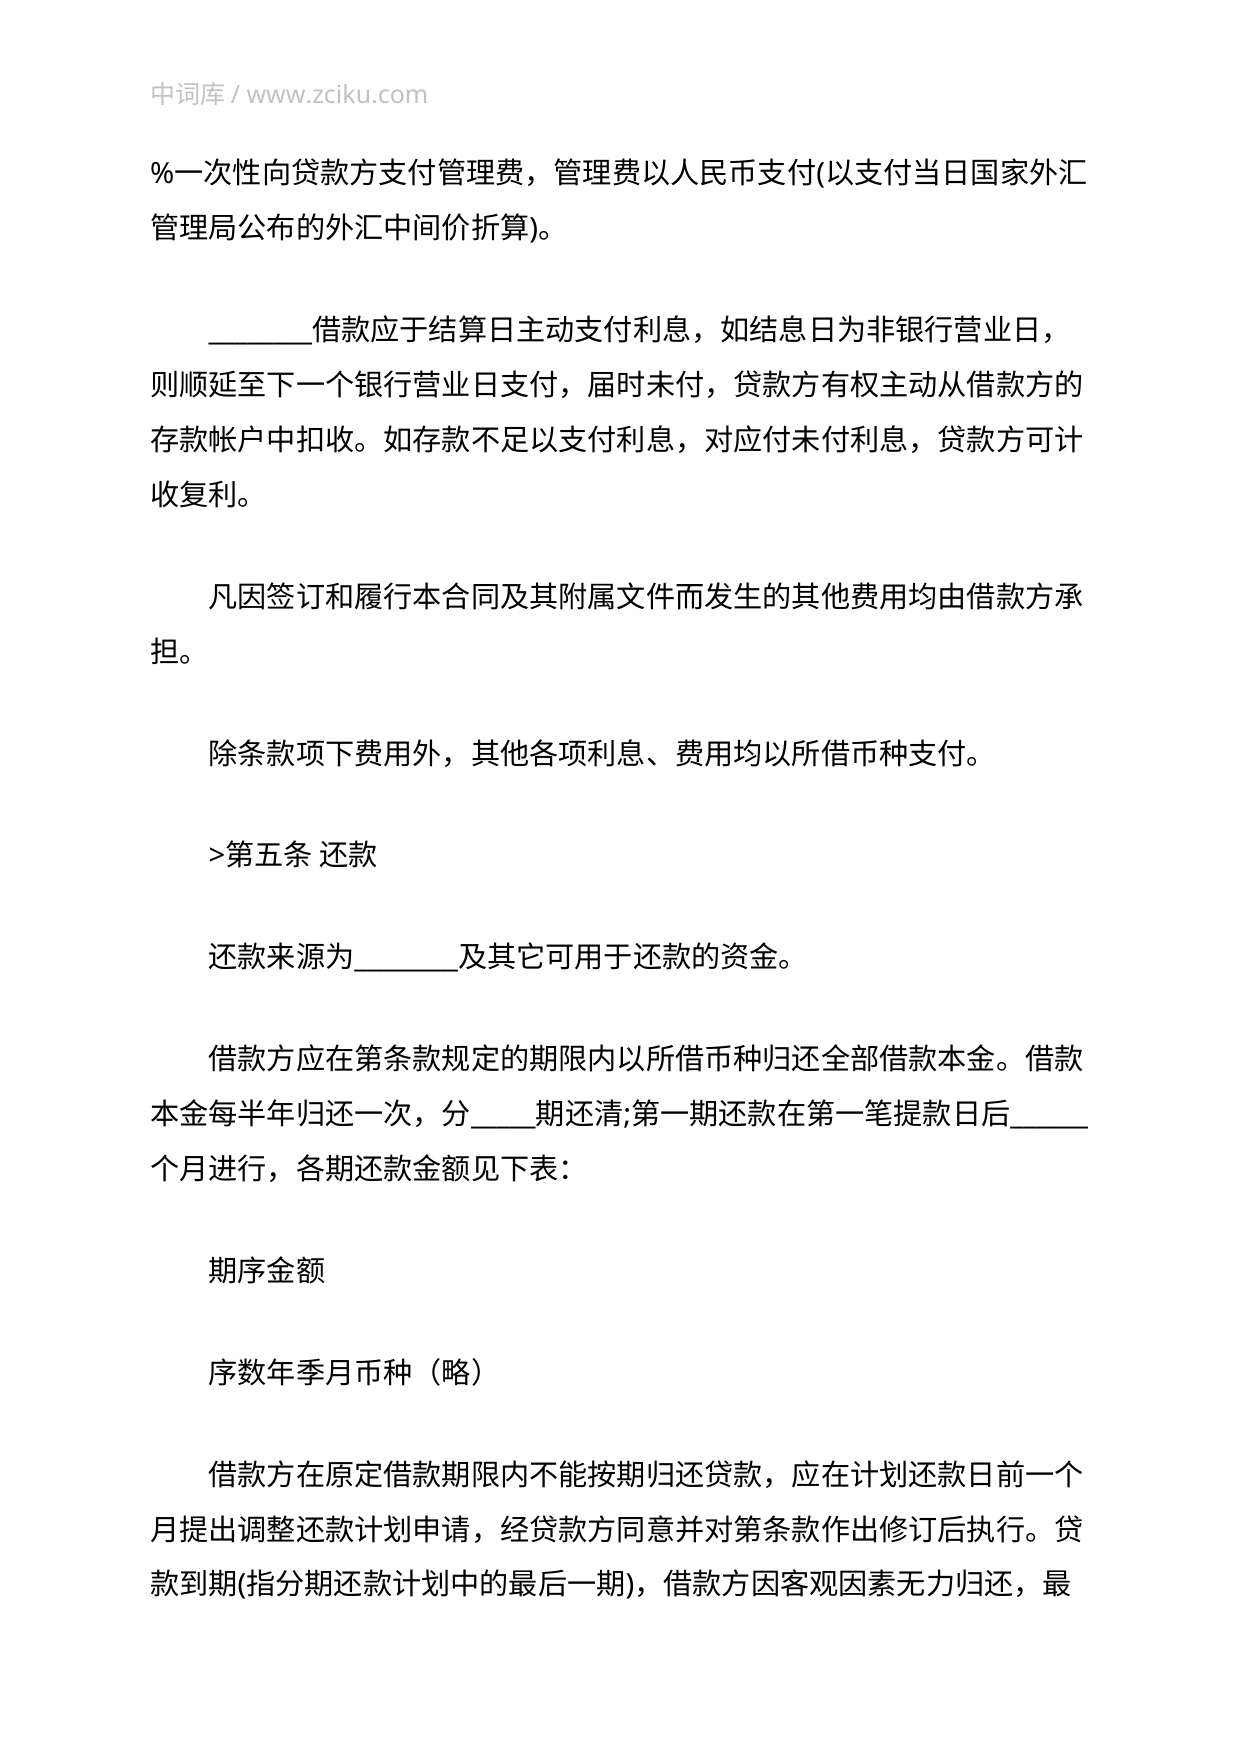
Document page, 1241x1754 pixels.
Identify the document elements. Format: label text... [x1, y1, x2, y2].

text 序数年季月币种（略） [150, 1349, 1090, 1392]
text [150, 150, 1090, 247]
text 凡因签订和履行本合同及其附属文件而发生的其他费用均由借款方承担。 [150, 573, 1090, 671]
text 除条款项下费用外，其他各项利息、费用均以所借币种支付。 [150, 730, 1090, 772]
text >第五条 还款 [150, 832, 1090, 874]
text 还款来源为________及其它可用于还款的资金。 [150, 934, 1090, 976]
text 期序金额 [150, 1248, 1090, 1290]
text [150, 1451, 1090, 1603]
text ________借款应于结算日主动支付利息，如结息日为非银行营业日，则顺延至下一个银行营业日支付，届时未付，贷款方有权主动从借款方的存款帐户中扣收。如存款不足以支付利息，对应付未付利息，贷款方可计收复利。 [150, 307, 1090, 514]
text 借款方应在第条款规定的期限内以所借币种归还全部借款本金。借款本金每半年归还一次，分_____期还清;第一期还款在第一笔提款日后______个月进行，各期还款金额见下表： [150, 1036, 1090, 1188]
